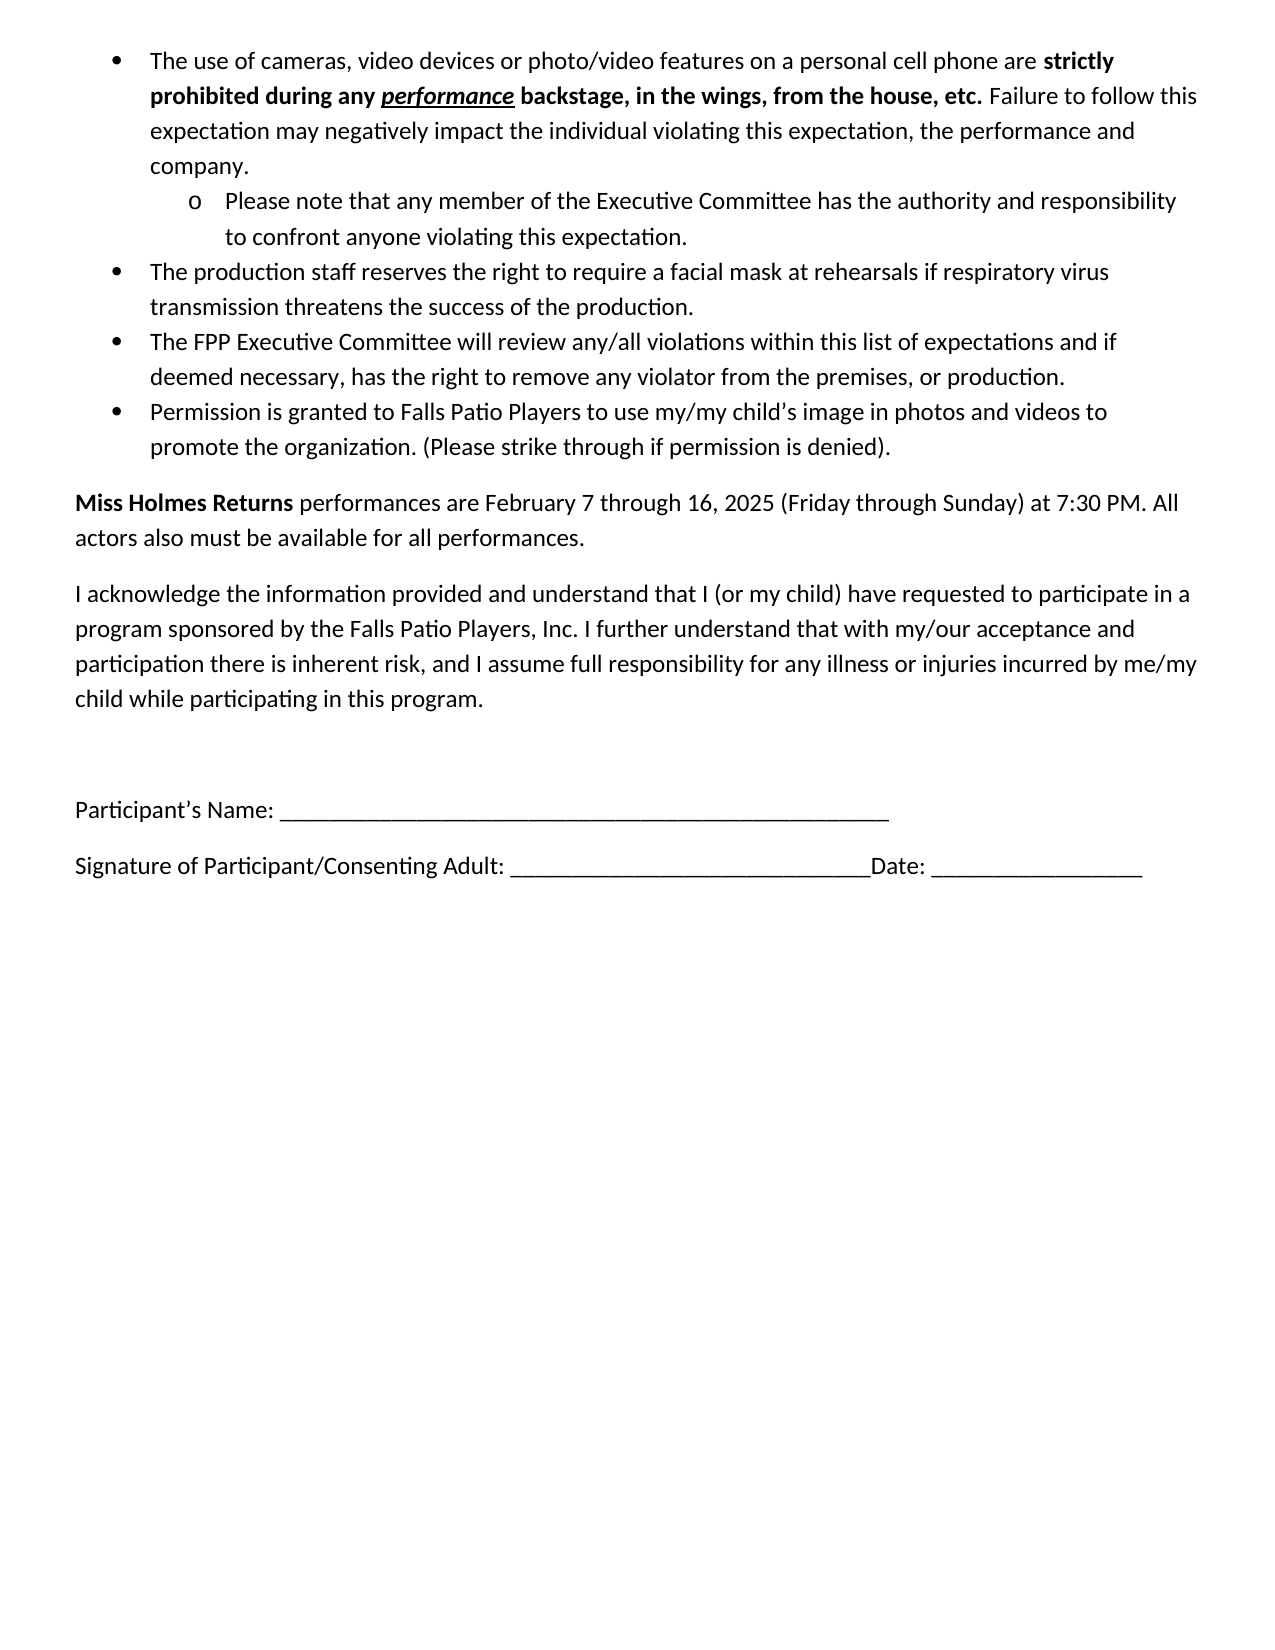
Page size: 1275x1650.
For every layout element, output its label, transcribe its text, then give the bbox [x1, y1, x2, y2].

list The use of cameras, video devices or photo/video features on a personal cell phone are strictly prohibited during any performance backstage, in the wings, from the house, etc. Failure to follow this expectation may negatively impact the individual violating this expectation, the performance and company. [112, 45, 1200, 181]
list Permission is granted to Falls Patio Players to use my/my child’s image in photos and videos to promote the organization. (Please strike through if permission is denied). [112, 396, 1200, 462]
text Signature of Participant/Consenting Adult: _____________________________Date: _________________ [75, 850, 1200, 881]
text Miss Holmes Returns performances are February 7 through 16, 2025 (Friday through Sunday) at 7:30 PM. All actors also must be available for all performances. [75, 487, 1200, 553]
list Please note that any member of the Executive Committee has the authority and responsibility to confront anyone violating this expectation. [187, 185, 1200, 252]
text Participant’s Name: _________________________________________________ [75, 794, 1200, 825]
text I acknowledge the information provided and understand that I (or my child) have requested to participate in a program sponsored by the Falls Patio Players, Inc. I further understand that with my/our acceptance and participation there is inherent risk, and I assume full responsibility for any illness or injuries incurred by me/my child while participating in this program. [75, 578, 1200, 713]
list The FPP Executive Committee will review any/all violations within this list of expectations and if deemed necessary, has the right to remove any violator from the premises, or production. [112, 326, 1200, 392]
list The production staff reserves the right to require a facial mask at rehearsals if respiratory virus transmission threatens the success of the production. [112, 256, 1200, 322]
